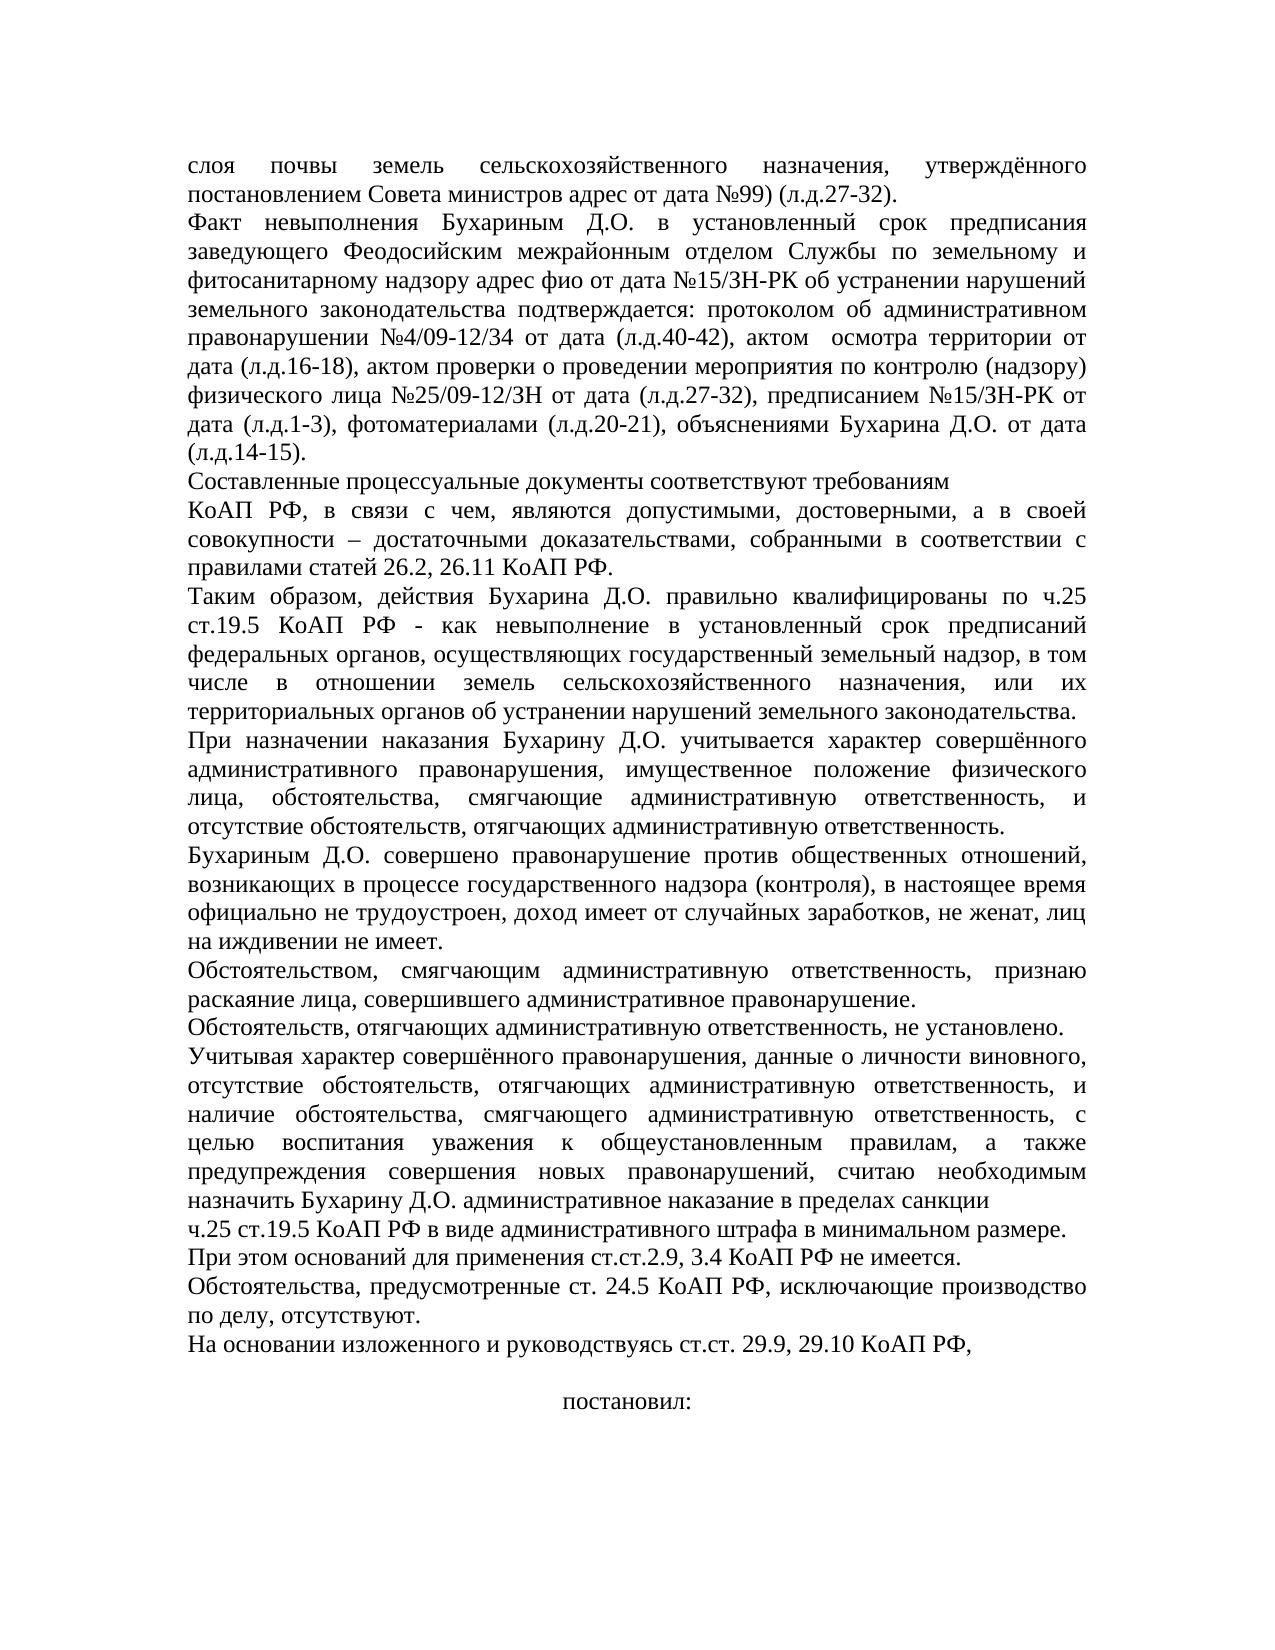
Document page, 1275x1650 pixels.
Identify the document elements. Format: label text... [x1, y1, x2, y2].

text постановил: [487, 1386, 1087, 1415]
text Обстоятельства, предусмотренные ст. 24.5 КоАП РФ, исключающие производство по делу, отсутствуют. [187, 1271, 1087, 1329]
text Обстоятельством, смягчающим административную ответственность, признаю раскаяние лица, совершившего административное правонарушение. [187, 955, 1087, 1012]
text При назначении наказания Бухарину Д.О. учитывается характер совершённого административного правонарушения, имущественное положение физического лица, обстоятельства, смягчающие административную ответственность, и отсутствие обстоятельств, отягчающих административную ответственность. [187, 725, 1087, 840]
text Учитывая характер совершённого правонарушения, данные о личности виновного, отсутствие обстоятельств, отягчающих административную ответственность, и наличие обстоятельства, смягчающего административную ответственность, с целью воспитания уважения к общеустановленным правилам, а также предупреждения совершения новых правонарушений, считаю необходимым назначить Бухарину Д.О. административное наказание в пределах санкции [187, 1041, 1087, 1214]
text КоАП РФ, в связи с чем, являются допустимыми, достоверными, а в своей совокупности – достаточными доказательствами, собранными в соответствии с правилами статей 26.2, 26.11 КоАП РФ. [187, 495, 1087, 581]
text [187, 150, 1087, 207]
text На основании изложенного и руководствуясь ст.ст. 29.9, 29.10 КоАП РФ, [187, 1329, 1087, 1357]
text Обстоятельств, отягчающих административную ответственность, не установлено. [187, 1012, 1087, 1041]
text Составленные процессуальные документы соответствуют требованиям [187, 466, 1087, 495]
text Факт невыполнения Бухариным Д.О. в установленный срок предписания заведующего Феодосийским межрайонным отделом Службы по земельному и фитосанитарному надзору адрес фио от дата №15/ЗН-РК об устранении нарушений земельного законодательства подтверждается: протоколом об административном правонарушении №4/09-12/34 от дата (л.д.40-42), актом осмотра территории от дата (л.д.16-18), актом проверки о проведении мероприятия по контролю (надзору) физического лица №25/09-12/ЗН от дата (л.д.27-32), предписанием №15/ЗН-РК от дата (л.д.1-3), фотоматериалами (л.д.20-21), объяснениями Бухарина Д.О. от дата (л.д.14-15). [187, 207, 1087, 466]
text При этом оснований для применения ст.ст.2.9, 3.4 КоАП РФ не имеется. [187, 1242, 1087, 1271]
text Бухариным Д.О. совершено правонарушение против общественных отношений, возникающих в процессе государственного надзора (контроля), в настоящее время официально не трудоустроен, доход имеет от случайных заработков, не женат, лиц на иждивении не имеет. [187, 840, 1087, 955]
text ч.25 ст.19.5 КоАП РФ в виде административного штрафа в минимальном размере. [187, 1214, 1087, 1242]
text Таким образом, действия Бухарина Д.О. правильно квалифицированы по ч.25 ст.19.5 КоАП РФ - как невыполнение в установленный срок предписаний федеральных органов, осуществляющих государственный земельный надзор, в том числе в отношении земель сельскохозяйственного назначения, или их территориальных органов об устранении нарушений земельного законодательства. [187, 581, 1087, 725]
